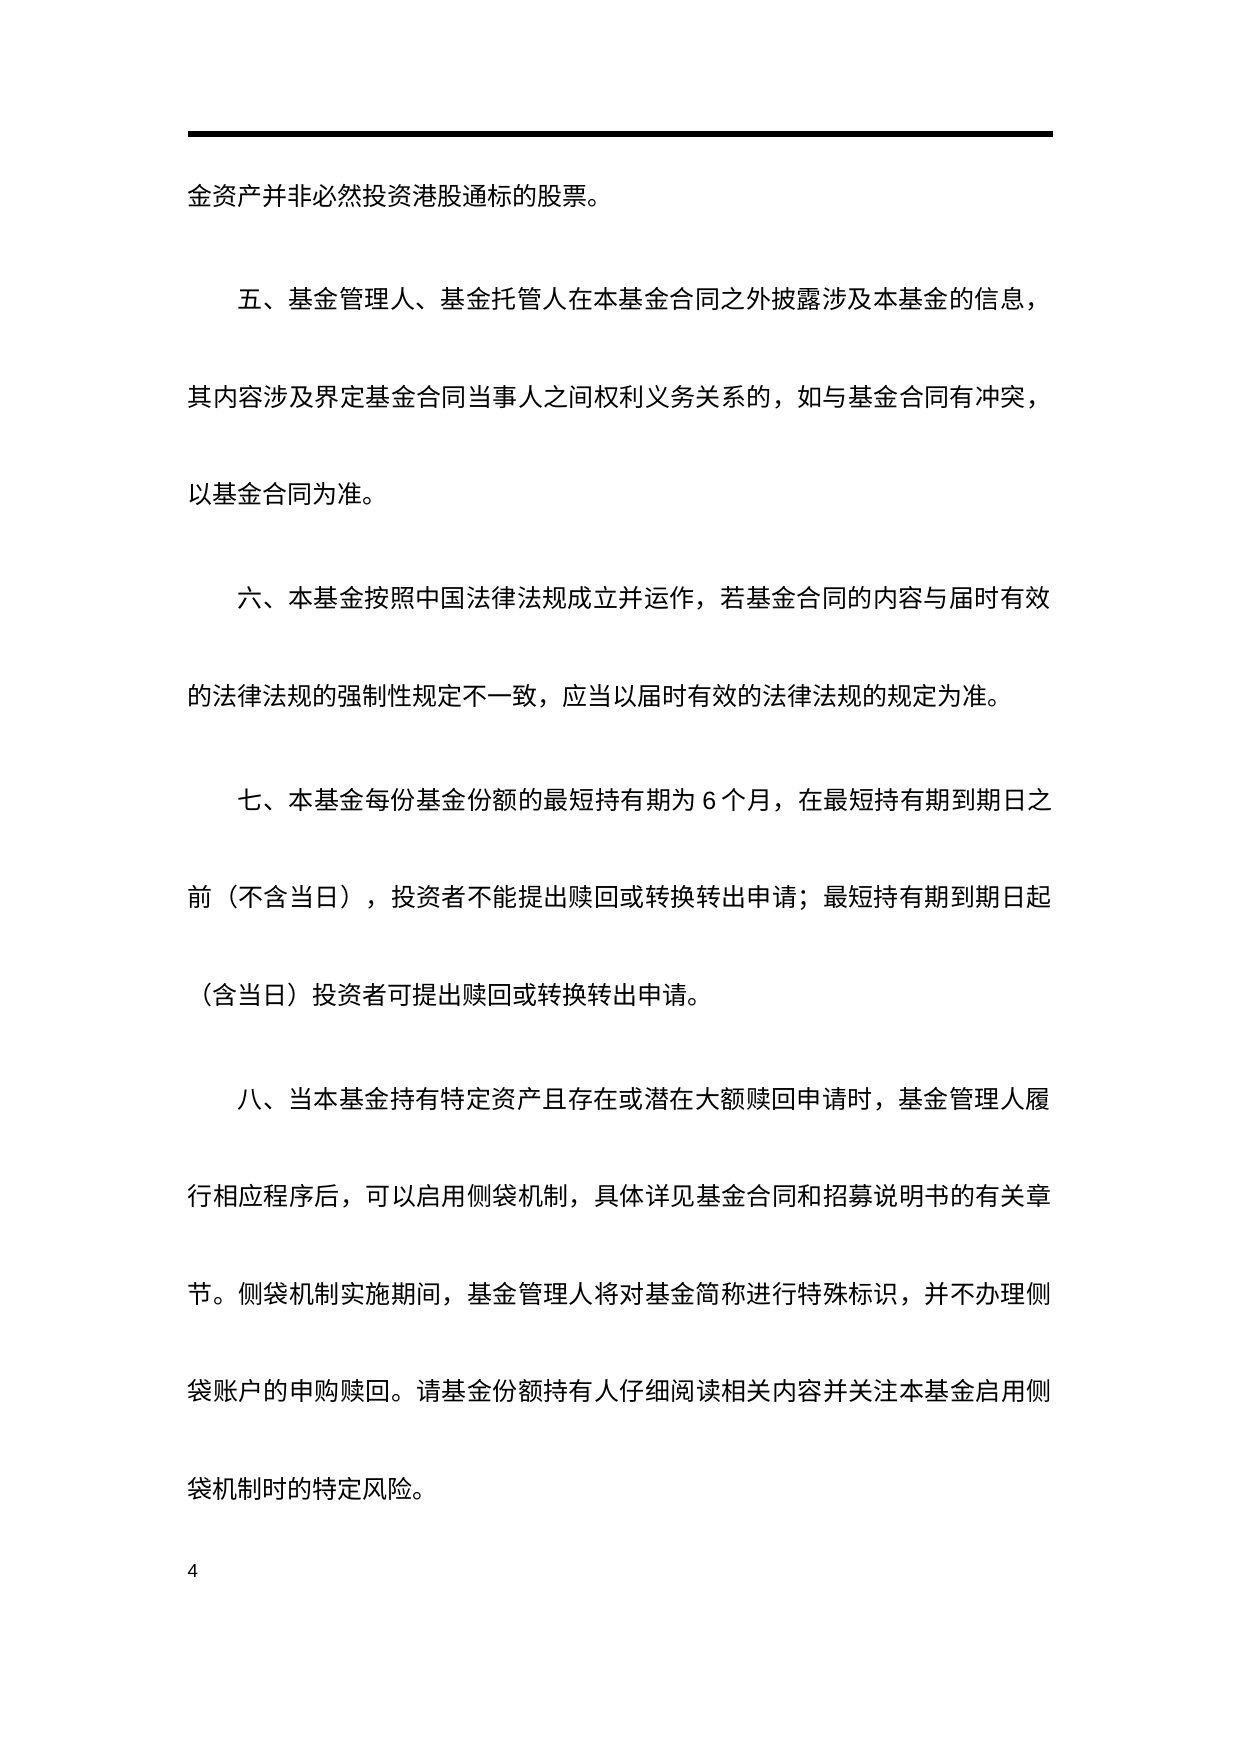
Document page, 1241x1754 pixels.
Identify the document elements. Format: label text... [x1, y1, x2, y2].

text 五、基金管理人、基金托管人在本基金合同之外披露涉及本基金的信息，其内容涉及界定基金合同当事人之间权利义务关系的，如与基金合同有冲突，以基金合同为准。 [187, 266, 1053, 526]
text 六、本基金按照中国法律法规成立并运作，若基金合同的内容与届时有效的法律法规的强制性规定不一致，应当以届时有效的法律法规的规定为准。 [187, 564, 1053, 727]
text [187, 162, 1053, 227]
text 七、本基金每份基金份额的最短持有期为6个月，在最短持有期到期日之前（不含当日），投资者不能提出赎回或转换转出申请；最短持有期到期日起（含当日）投资者可提出赎回或转换转出申请。 [187, 766, 1053, 1026]
text 八、当本基金持有特定资产且存在或潜在大额赎回申请时，基金管理人履行相应程序后，可以启用侧袋机制，具体详见基金合同和招募说明书的有关章节。侧袋机制实施期间，基金管理人将对基金简称进行特殊标识，并不办理侧袋账户的申购赎回。请基金份额持有人仔细阅读相关内容并关注本基金启用侧袋机制时的特定风险。 [187, 1065, 1053, 1520]
